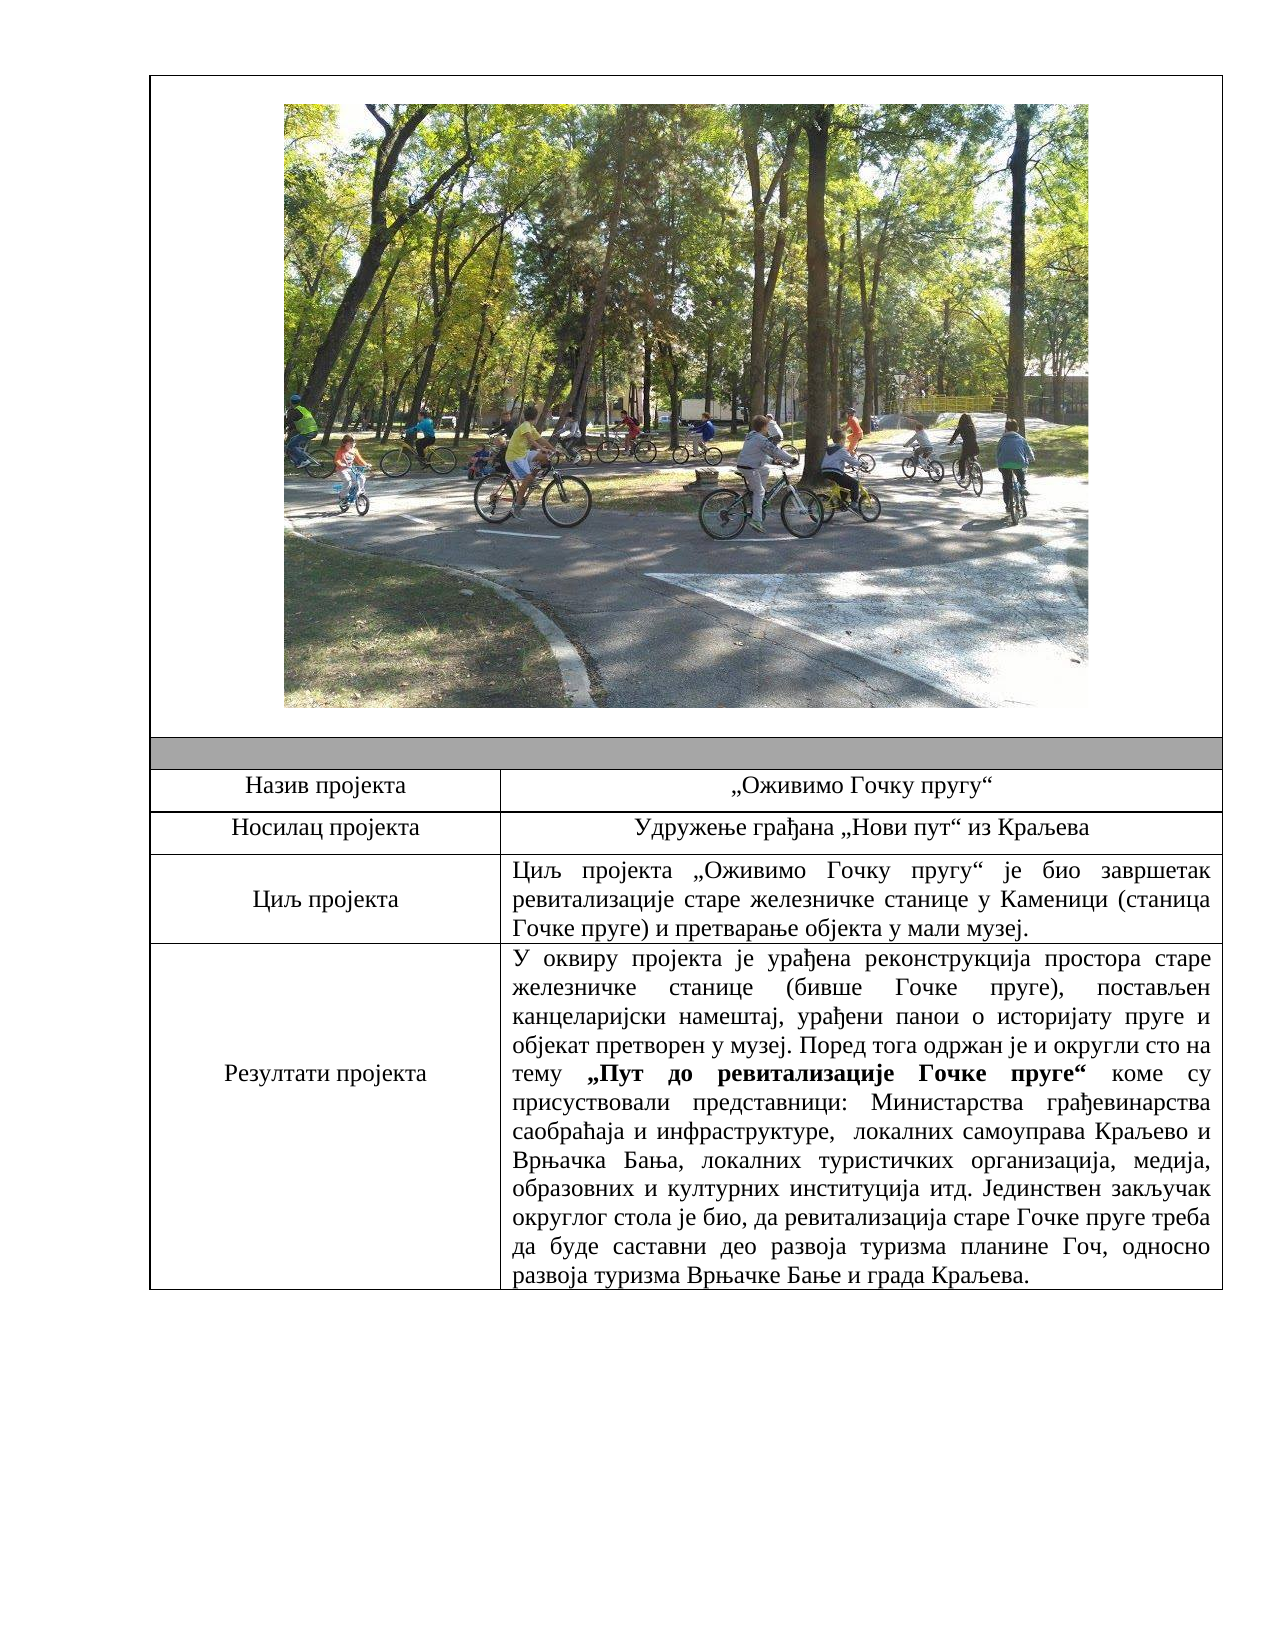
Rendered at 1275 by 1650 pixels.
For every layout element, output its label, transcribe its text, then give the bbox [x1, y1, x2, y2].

picture [284, 104, 1089, 708]
table_cell „Оживимо Гочку пругу“ [501, 770, 1222, 811]
table_cell [151, 738, 1222, 769]
table_cell Циљ пројекта [151, 855, 500, 942]
table_cell У оквиру пројекта је урађена реконструкција простора старе железничке станице (бивше Гочке пруге), постављен канцеларијски намештај, урађени панои о историјату пруге и објекат претворен у музеј. Поред тога одржан је и округли сто на тему „Пут до ревитализације Гочке пруге“ коме су присуствовали представници: Министарства грађевинарства саобраћаја и инфраструктуре, локалних самоуправа Краљево и Врњачка Бања, локалних туристичких организација, медија, образовних и културних институција итд. Јединствен закључак округлог стола је био, да ревитализација старе Гочке пруге треба да буде саставни део развоја туризма планине Гоч, односно развоја туризма Врњачке Бање и града Краљева. [501, 944, 1222, 1288]
table_cell Циљ пројекта „Оживимо Гочку пругу“ је био завршетак ревитализације старе железничке станице у Каменици (станица Гочке пруге) и претварање објекта у мали музеј. [501, 855, 1222, 942]
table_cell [151, 76, 1222, 737]
table_cell Резултати пројекта [151, 944, 500, 1288]
table_cell Удружење грађана „Нови пут“ из Краљева [501, 813, 1222, 854]
table_cell Назив пројекта [151, 770, 500, 811]
table_cell Носилац пројекта [151, 813, 500, 854]
